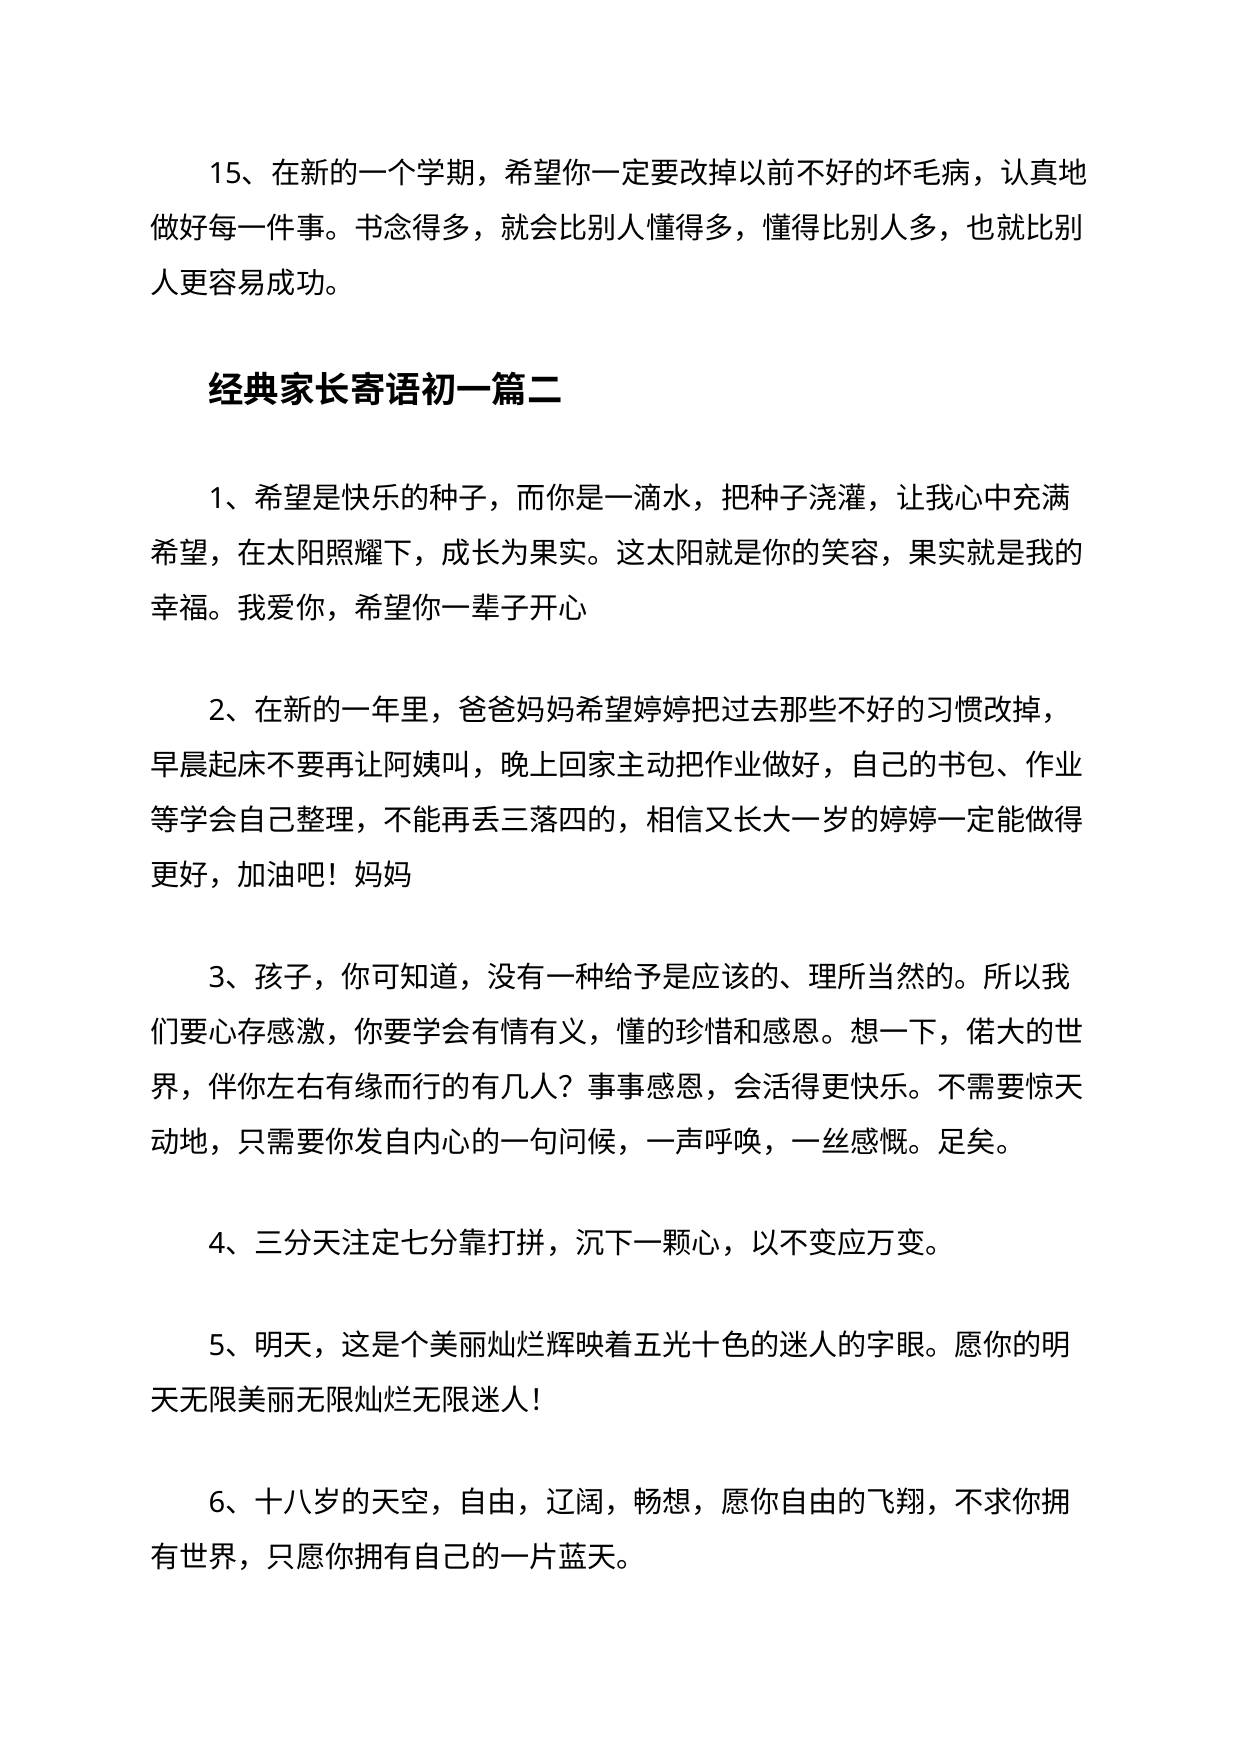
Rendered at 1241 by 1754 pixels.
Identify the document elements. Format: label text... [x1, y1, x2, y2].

text 经典家长寄语初一篇二 [150, 362, 1090, 413]
text 6、十八岁的天空，自由，辽阔，畅想，愿你自由的飞翔，不求你拥有世界，只愿你拥有自己的一片蓝天。 [150, 1479, 1090, 1576]
text 5、明天，这是个美丽灿烂辉映着五光十色的迷人的字眼。愿你的明天无限美丽无限灿烂无限迷人！ [150, 1322, 1090, 1419]
text 2、在新的一年里，爸爸妈妈希望婷婷把过去那些不好的习惯改掉，早晨起床不要再让阿姨叫，晚上回家主动把作业做好，自己的书包、作业等学会自己整理，不能再丢三落四的，相信又长大一岁的婷婷一定能做得更好，加油吧！妈妈 [150, 687, 1090, 894]
text 3、孩子，你可知道，没有一种给予是应该的、理所当然的。所以我们要心存感激，你要学会有情有义，懂的珍惜和感恩。想一下，偌大的世界，伴你左右有缘而行的有几人？事事感恩，会活得更快乐。不需要惊天动地，只需要你发自内心的一句问候，一声呼唤，一丝感慨。足矣。 [150, 953, 1090, 1160]
text 15、在新的一个学期，希望你一定要改掉以前不好的坏毛病，认真地做好每一件事。书念得多，就会比别人懂得多，懂得比别人多，也就比别人更容易成功。 [150, 150, 1090, 302]
text 1、希望是快乐的种子，而你是一滴水，把种子浇灌，让我心中充满希望，在太阳照耀下，成长为果实。这太阳就是你的笑容，果实就是我的幸福。我爱你，希望你一辈子开心 [150, 475, 1090, 627]
text 4、三分天注定七分靠打拼，沉下一颗心，以不变应万变。 [150, 1220, 1090, 1262]
